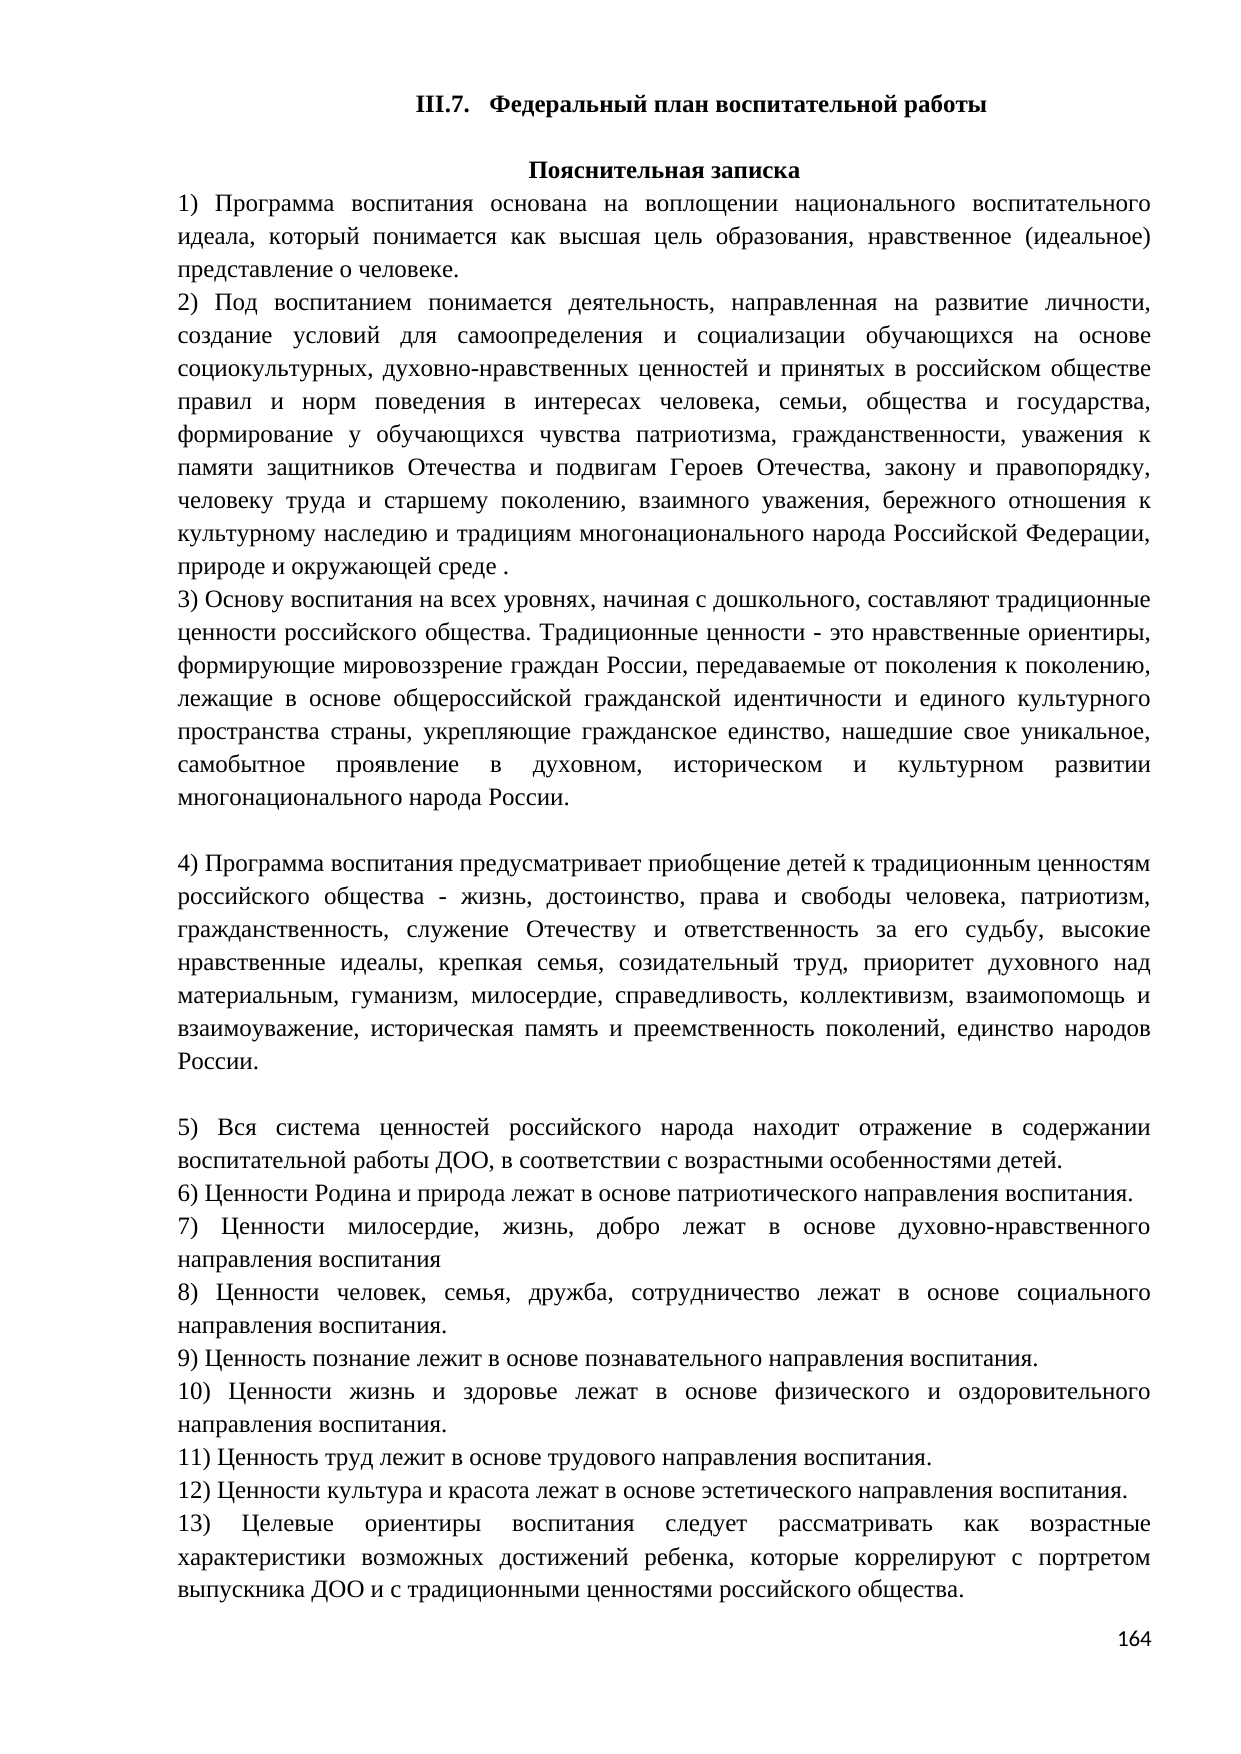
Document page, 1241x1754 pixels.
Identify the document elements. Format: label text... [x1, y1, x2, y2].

list Федеральный план воспитательной работы [251, 89, 1152, 117]
text 13) Целевые ориентиры воспитания следует рассматривать как возрастные характеристики возможных достижений ребенка, которые коррелируют с портретом выпускника ДОО и с традиционными ценностями российского общества. [177, 1508, 1152, 1603]
text 4) Программа воспитания предусматривает приобщение детей к традиционным ценностям российского общества - жизнь, достоинство, права и свободы человека, патриотизм, гражданственность, служение Отечеству и ответственность за его судьбу, высокие нравственные идеалы, крепкая семья, созидательный труд, приоритет духовного над материальным, гуманизм, милосердие, справедливость, коллективизм, взаимопомощь и взаимоуважение, историческая память и преемственность поколений, единство народов России. [177, 848, 1152, 1075]
text 7) Ценности милосердие, жизнь, добро лежат в основе духовно-нравственного направления воспитания [177, 1211, 1152, 1273]
text 11) Ценность труд лежит в основе трудового направления воспитания. [177, 1442, 1152, 1471]
text 5) Вся система ценностей российского народа находит отражение в содержании воспитательной работы ДОО, в соответствии с возрастными особенностями детей. [177, 1112, 1152, 1174]
text 6) Ценности Родина и природа лежат в основе патриотического направления воспитания. [177, 1178, 1152, 1207]
text 2) Под воспитанием понимается деятельность, направленная на развитие личности, создание условий для самоопределения и социализации обучающихся на основе социокультурных, духовно-нравственных ценностей и принятых в российском обществе правил и норм поведения в интересах человека, семьи, общества и государства, формирование у обучающихся чувства патриотизма, гражданственности, уважения к памяти защитников Отечества и подвигам Героев Отечества, закону и правопорядку, человеку труда и старшему поколению, взаимного уважения, бережного отношения к культурному наследию и традициям многонационального народа Российской Федерации, природе и окружающей среде . [177, 287, 1152, 580]
text 9) Ценность познание лежит в основе познавательного направления воспитания. [177, 1343, 1152, 1372]
text 8) Ценности человек, семья, дружба, сотрудничество лежат в основе социального направления воспитания. [177, 1277, 1152, 1339]
text 3) Основу воспитания на всех уровнях, начиная с дошкольного, составляют традиционные ценности российского общества. Традиционные ценности - это нравственные ориентиры, формирующие мировоззрение граждан России, передаваемые от поколения к поколению, лежащие в основе общероссийской гражданской идентичности и единого культурного пространства страны, укрепляющие гражданское единство, нашедшие свое уникальное, самобытное проявление в духовном, историческом и культурном развитии многонационального народа России. [177, 584, 1152, 811]
text 1) Программа воспитания основана на воплощении национального воспитательного идеала, который понимается как высшая цель образования, нравственное (идеальное) представление о человеке. [177, 188, 1152, 282]
text 12) Ценности культура и красота лежат в основе эстетического направления воспитания. [177, 1476, 1152, 1504]
text 10) Ценности жизнь и здоровье лежат в основе физического и оздоровительного направления воспитания. [177, 1376, 1152, 1438]
text Пояснительная записка [177, 155, 1152, 183]
